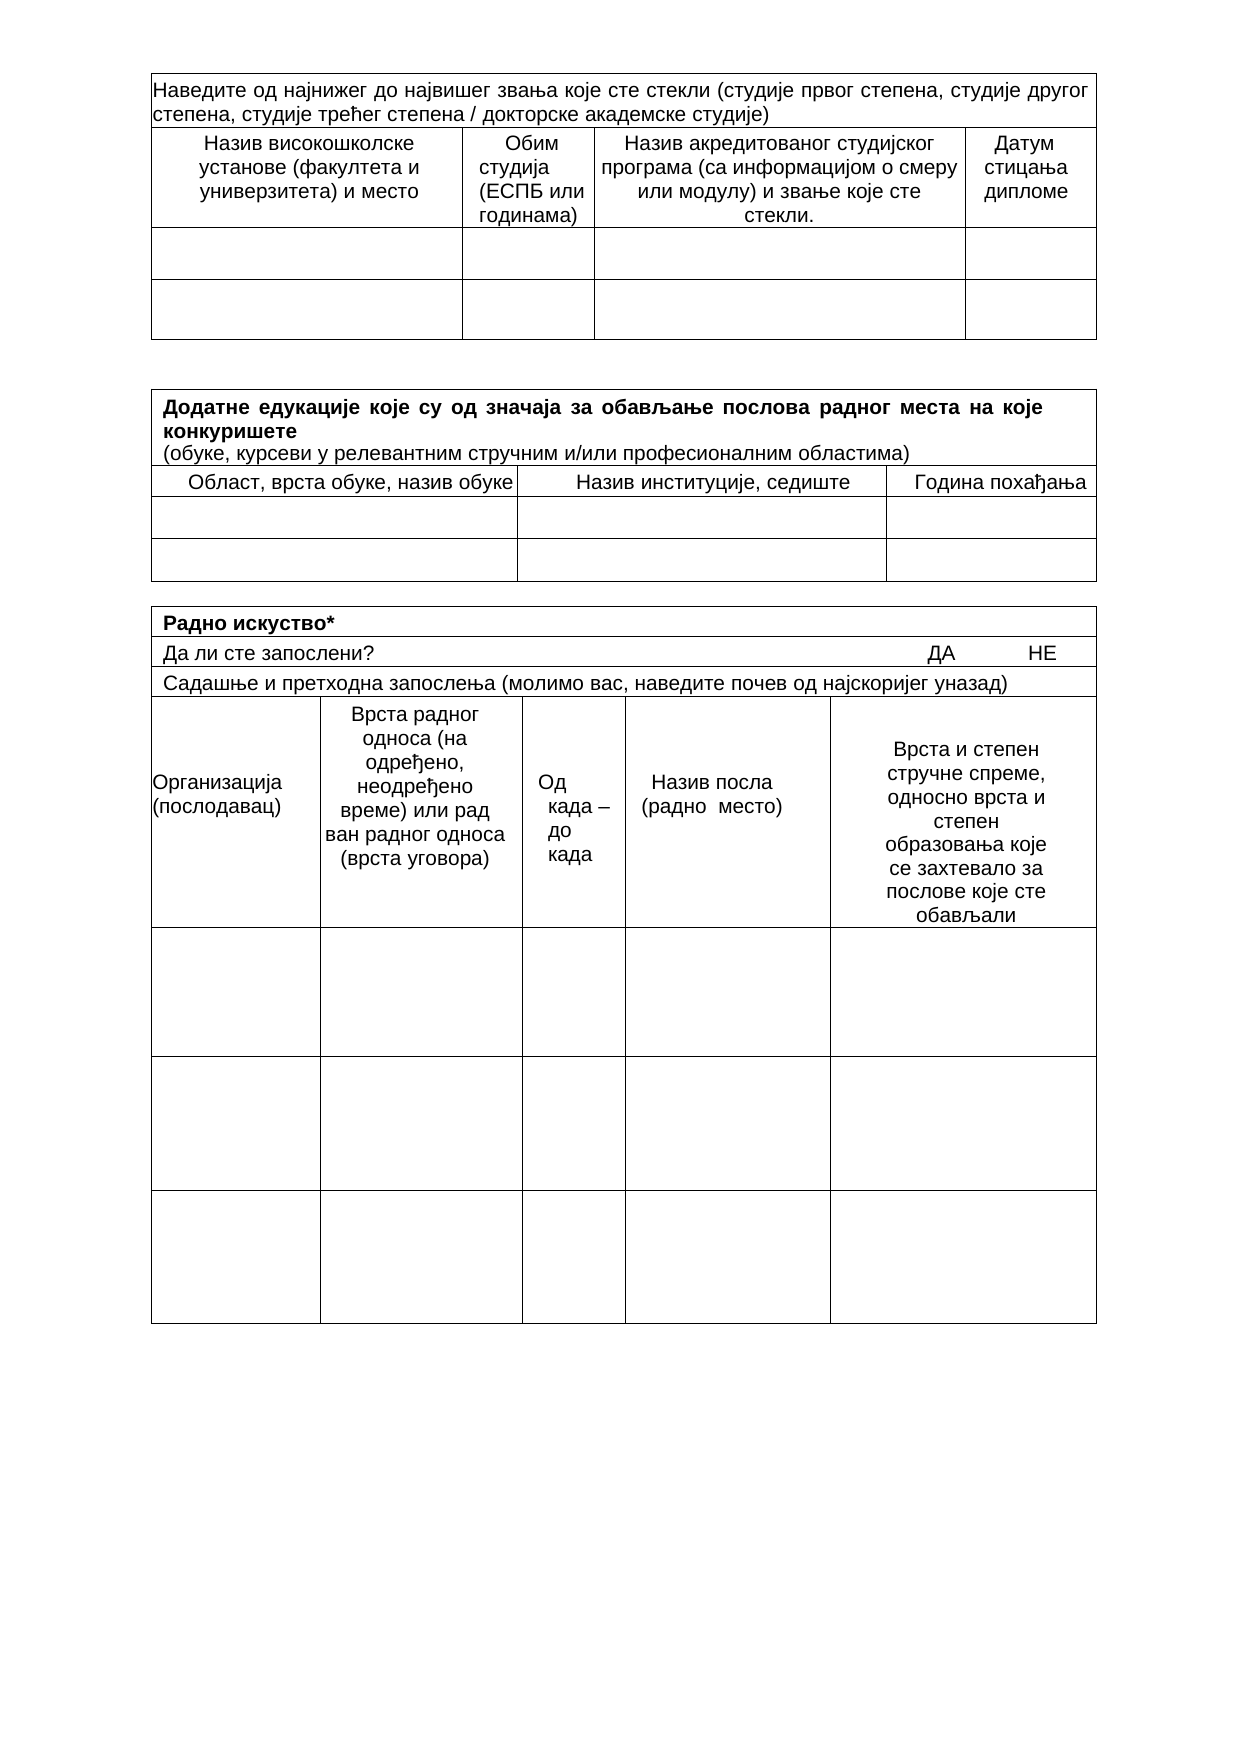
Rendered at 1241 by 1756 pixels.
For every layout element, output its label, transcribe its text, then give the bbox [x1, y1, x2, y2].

table_header Радно искуство* [152, 607, 1096, 636]
table_cell Назив високошколске установе (факултета и универзитета) и место [152, 128, 462, 227]
table_cell [966, 228, 1096, 279]
table_cell [152, 228, 462, 279]
table_cell [966, 280, 1096, 338]
table_cell [626, 1057, 830, 1189]
table_cell [321, 928, 522, 1056]
table_cell [152, 539, 517, 581]
table_cell Садашње и претходна запослења (молимо вас, наведите почев од најскоријег уназад) [152, 667, 1096, 696]
table_cell [518, 497, 886, 538]
table_cell [152, 928, 320, 1056]
table_header Наведите од најнижег до највишег звања које сте стекли (студије првог степена, студије другог степена, студије трећег степена / докторске академске студије) [152, 74, 1096, 127]
table_cell Датум стицања дипломе [966, 128, 1096, 227]
table_cell [595, 280, 965, 338]
table_cell [887, 539, 1096, 581]
table_cell Година похађања [887, 466, 1096, 496]
table_cell [152, 1191, 320, 1323]
table_cell Врста и степен стручне спреме, односно врста и степен образовања које се захтевало за послове које сте обављали [831, 697, 1096, 927]
table_cell [518, 539, 886, 581]
table_cell Назив акредитованог студијског програма (са информацијом о смеру или модулу) и звање које сте стекли. [595, 128, 965, 227]
table_cell [152, 1057, 320, 1189]
table_cell [152, 280, 462, 338]
table_cell [887, 497, 1096, 538]
table_header Додатне едукације које су од значаја за обављање послова радног места на које конкуришете (обуке, курсеви у релевантним стручним и/или професионалним областима) [152, 390, 1096, 465]
table_cell Назив посла (радно место) [626, 697, 830, 927]
table_cell [523, 1191, 625, 1323]
table_cell [523, 1057, 625, 1189]
table_cell [321, 1191, 522, 1323]
table_cell [595, 228, 965, 279]
table_cell [626, 1191, 830, 1323]
table_cell [152, 497, 517, 538]
table_cell Од када – до када [523, 697, 625, 927]
table_cell [626, 928, 830, 1056]
table_cell [523, 928, 625, 1056]
table_cell Да ли сте запослени? ДА НЕ [152, 637, 1096, 666]
table_cell [831, 1057, 1096, 1189]
table_cell [321, 1057, 522, 1189]
table_cell Организација (послодавац) [152, 697, 320, 927]
table_cell Врста радног односа (на одређено, неодређено време) или рад ван радног односа (врста уговора) [321, 697, 522, 927]
table_cell [831, 928, 1096, 1056]
table_cell Назив институције, седиште [518, 466, 886, 496]
table_cell [463, 228, 594, 279]
table_cell Област, врста обуке, назив обуке [152, 466, 517, 496]
table_cell Обим студија (ЕСПБ или годинама) [463, 128, 594, 227]
table_cell [831, 1191, 1096, 1323]
table_cell [463, 280, 594, 338]
